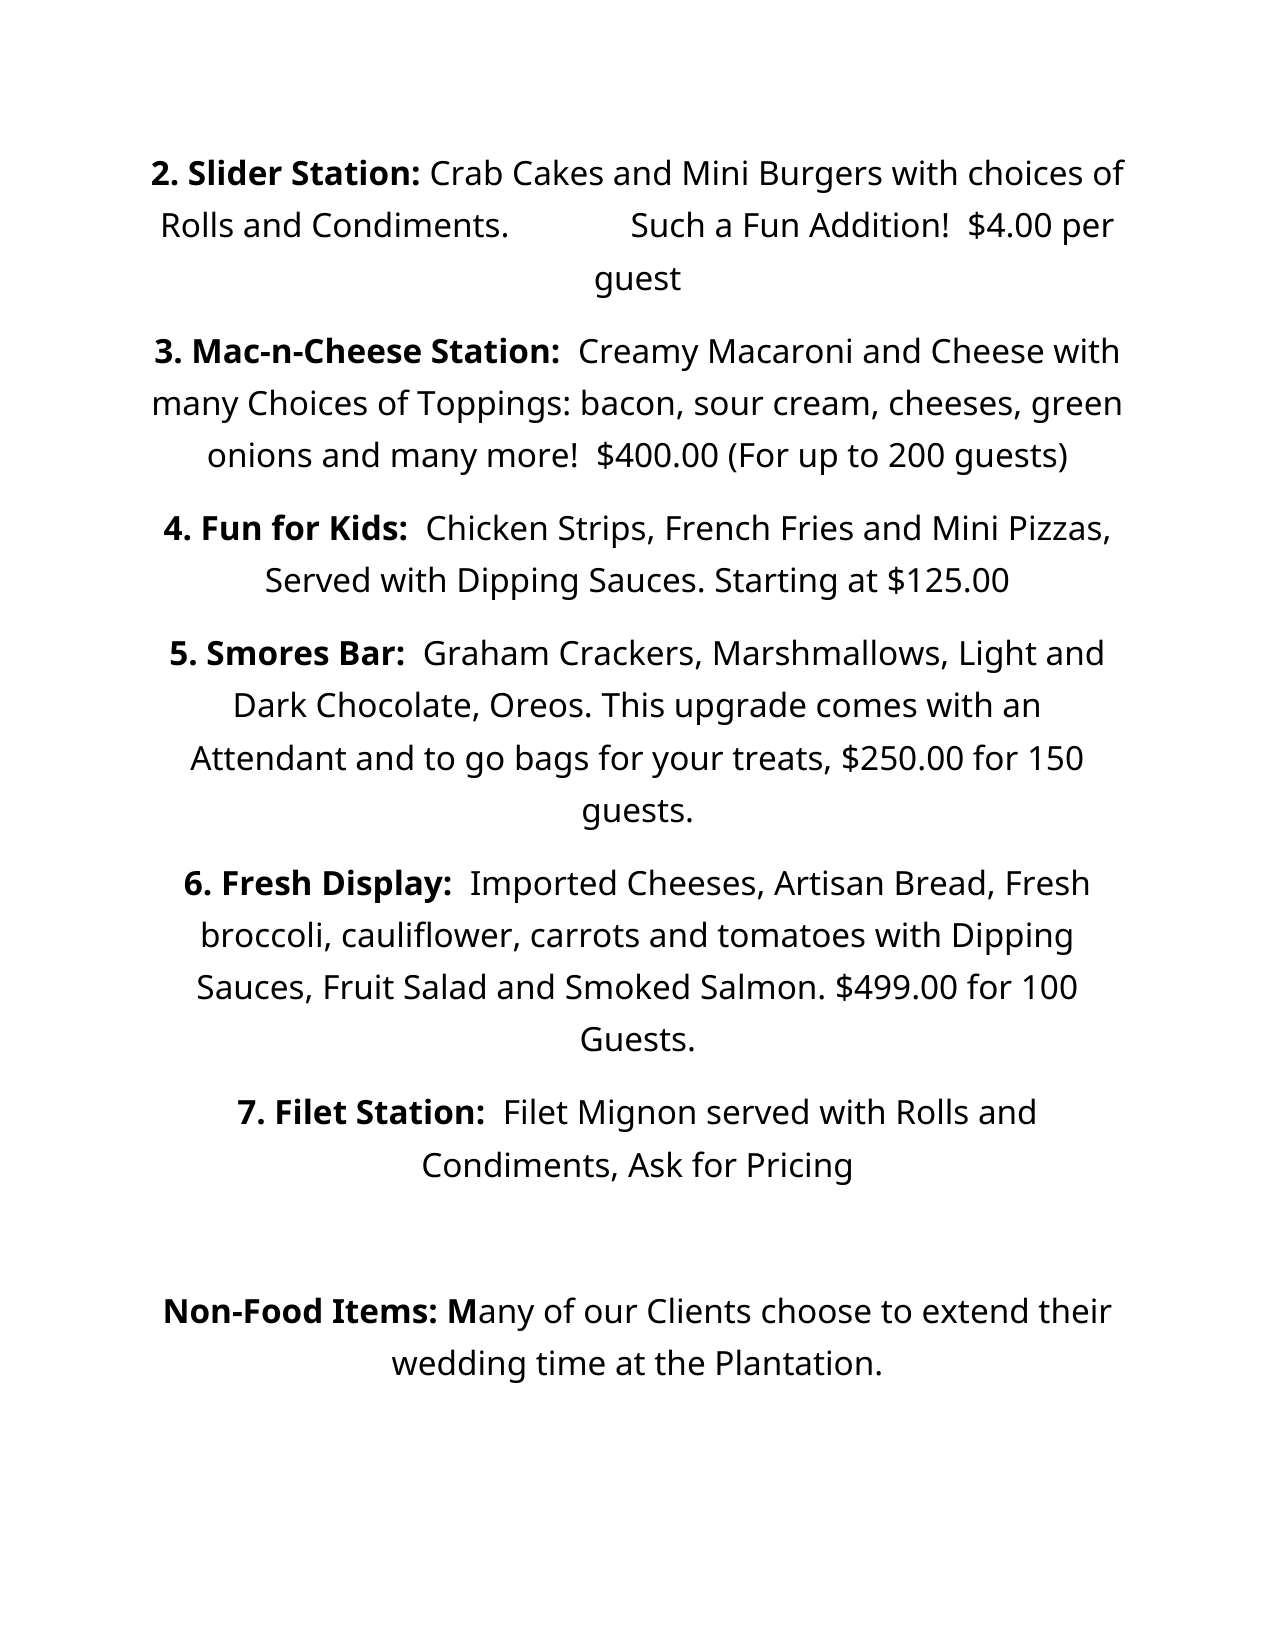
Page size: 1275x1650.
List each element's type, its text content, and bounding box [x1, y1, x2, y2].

text 2. Slider Station: Crab Cakes and Mini Burgers with choices of Rolls and Condiments. Such a Fun Addition! $4.00 per guest [150, 150, 1125, 300]
text 7. Filet Station: Filet Mignon served with Rolls and Condiments, Ask for Pricing [150, 1089, 1125, 1187]
text Non-Food Items: Many of our Clients choose to extend their wedding time at the Plantation. [150, 1287, 1125, 1385]
text 3. Mac-n-Cheese Station: Creamy Macaroni and Cheese with many Choices of Toppings: bacon, sour cream, cheeses, green onions and many more! $400.00 (For up to 200 guests) [150, 327, 1125, 477]
text 4. Fun for Kids: Chicken Strips, French Fries and Mini Pizzas, Served with Dipping Sauces. Starting at $125.00 [150, 505, 1125, 602]
text 6. Fresh Display: Imported Cheeses, Artisan Bread, Fresh broccoli, cauliflower, carrots and tomatoes with Dipping Sauces, Fruit Salad and Smoked Salmon. $499.00 for 100 Guests. [150, 859, 1125, 1062]
text 5. Smores Bar: Graham Crackers, Marshmallows, Light and Dark Chocolate, Oreos. This upgrade comes with an Attendant and to go bags for your treats, $250.00 for 150 guests. [150, 630, 1125, 832]
